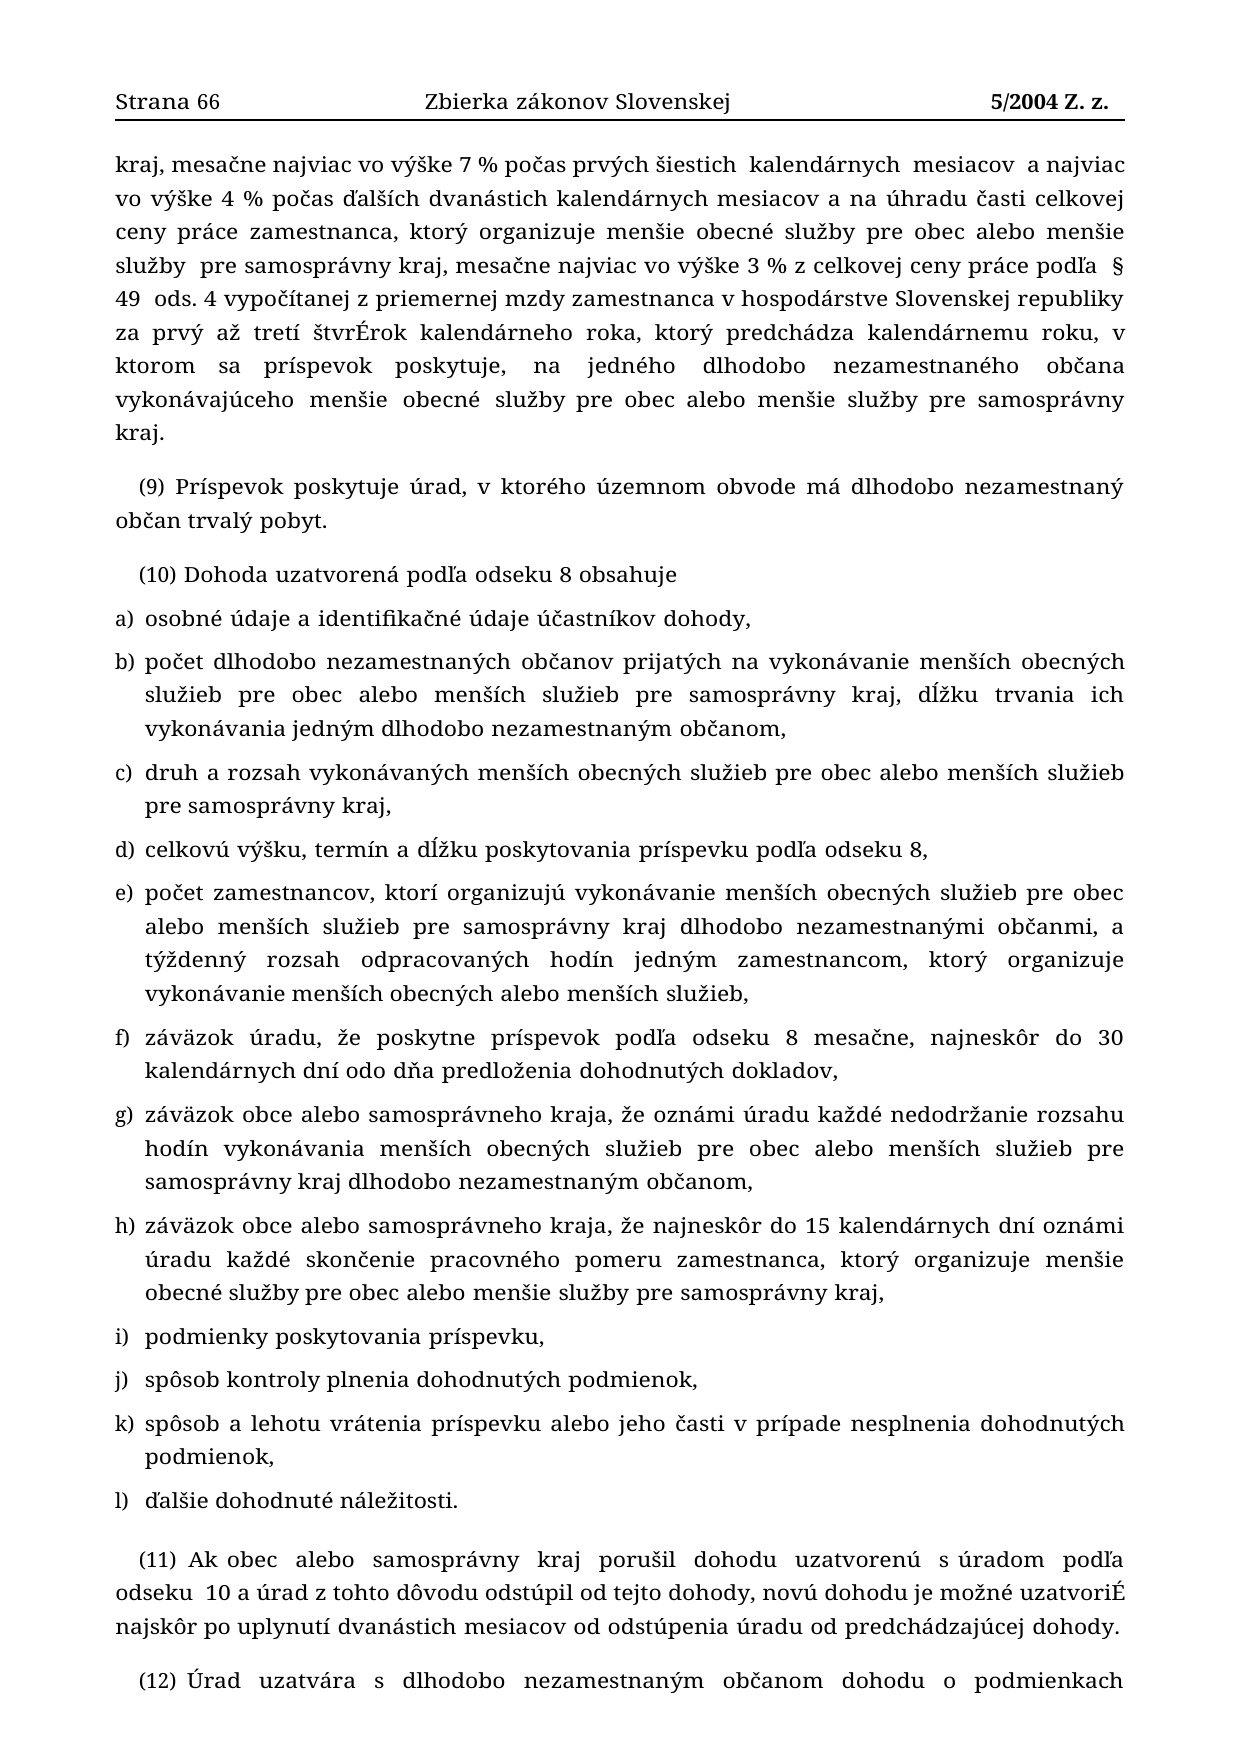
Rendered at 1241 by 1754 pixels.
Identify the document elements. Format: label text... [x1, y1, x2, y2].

list ďalšie dohodnuté náležitosti. [115, 1486, 1136, 1515]
list počet dlhodobo nezamestnaných občanov prijatých na vykonávanie menších obecných služieb pre obec alebo menších služieb pre samosprávny kraj, dĺžku trvania ich vykonávania jedným dlhodobo nezamestnaným občanom, [115, 647, 1125, 742]
list Ak obec alebo samosprávny kraj porušil dohodu uzatvorenú s úradom podľa odseku 10 a úrad z tohto dôvodu odstúpil od tejto dohody, novú dohodu je možné uzatvoriÉ najskôr po uplynutí dvanástich mesiacov od odstúpenia úradu od predchádzajúcej dohody. [115, 1545, 1125, 1640]
list podmienky poskytovania príspevku, [115, 1322, 1136, 1351]
list Príspevok poskytuje úrad, v ktorého územnom obvode má dlhodobo nezamestnaný občan trvalý pobyt. [115, 472, 1125, 534]
list Dohoda uzatvorená podľa odseku 8 obsahuje [139, 560, 1136, 589]
list záväzok obce alebo samosprávneho kraja, že oznámi úradu každé nedodržanie rozsahu hodín vykonávania menších obecných služieb pre obec alebo menších služieb pre samosprávny kraj dlhodobo nezamestnaným občanom, [115, 1100, 1125, 1196]
list celkovú výšku, termín a dĺžku poskytovania príspevku podľa odseku 8, [115, 835, 1136, 864]
list druh a rozsah vykonávaných menších obecných služieb pre obec alebo menších služieb pre samosprávny kraj, [115, 758, 1125, 820]
list spôsob kontroly plnenia dohodnutých podmienok, [115, 1366, 1136, 1394]
list záväzok úradu, že poskytne príspevok podľa odseku 8 mesačne, najneskôr do 30 kalendárnych dní odo dňa predloženia dohodnutých dokladov, [115, 1023, 1125, 1085]
list počet zamestnancov, ktorí organizujú vykonávanie menších obecných služieb pre obec alebo menších služieb pre samosprávny kraj dlhodobo nezamestnanými občanmi, a týždenný rozsah odpracovaných hodín jedným zamestnancom, ktorý organizuje vykonávanie menších obecných alebo menších služieb, [115, 878, 1125, 1008]
list osobné údaje a identifikačné údaje účastníkov dohody, [115, 604, 1136, 632]
text kraj, mesačne najviac vo výške 7 % počas prvých šiestich kalendárnych mesiacov a najviac vo výške 4 % počas ďalších dvanástich kalendárnych mesiacov a na úhradu časti celkovej ceny práce zamestnanca, ktorý organizuje menšie obecné služby pre obec alebo menšie služby pre samosprávny kraj, mesačne najviac vo výške 3 % z celkovej ceny práce podľa § 49 ods. 4 vypočítanej z priemernej mzdy zamestnanca v hospodárstve Slovenskej republiky za prvý až tretí štvrÉrok kalendárneho roka, ktorý predchádza kalendárnemu roku, v ktorom sa príspevok poskytuje, na jedného dlhodobo nezamestnaného občana vykonávajúceho menšie obecné služby pre obec alebo menšie služby pre samosprávny kraj. [115, 150, 1125, 447]
list spôsob a lehotu vrátenia príspevku alebo jeho časti v prípade nesplnenia dohodnutých podmienok, [115, 1409, 1125, 1471]
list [115, 1666, 1125, 1695]
list záväzok obce alebo samosprávneho kraja, že najneskôr do 15 kalendárnych dní oznámi úradu každé skončenie pracovného pomeru zamestnanca, ktorý organizuje menšie obecné služby pre obec alebo menšie služby pre samosprávny kraj, [115, 1211, 1125, 1307]
